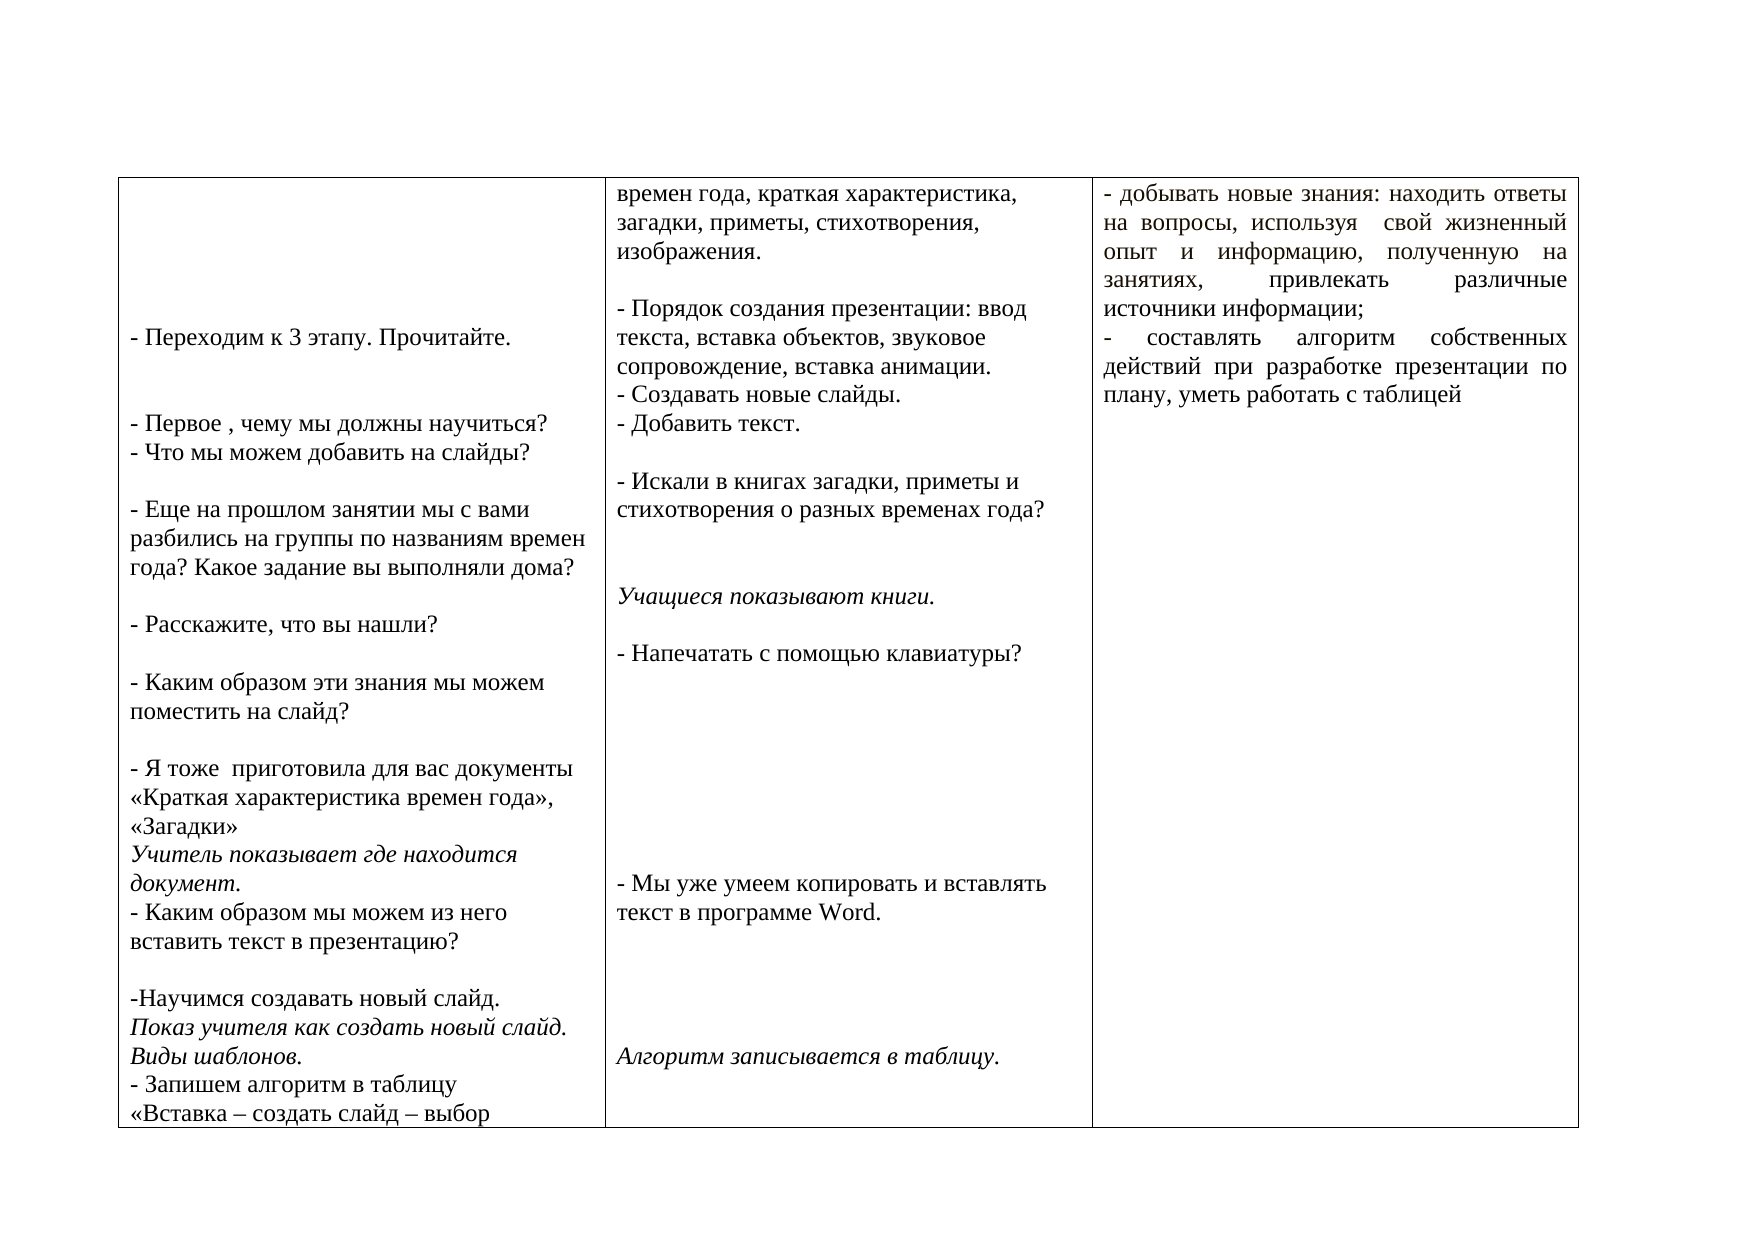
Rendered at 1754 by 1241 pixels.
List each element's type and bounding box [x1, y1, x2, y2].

table_cell [1093, 178, 1578, 1127]
table_cell [606, 178, 1092, 1127]
table_cell [119, 178, 605, 1127]
